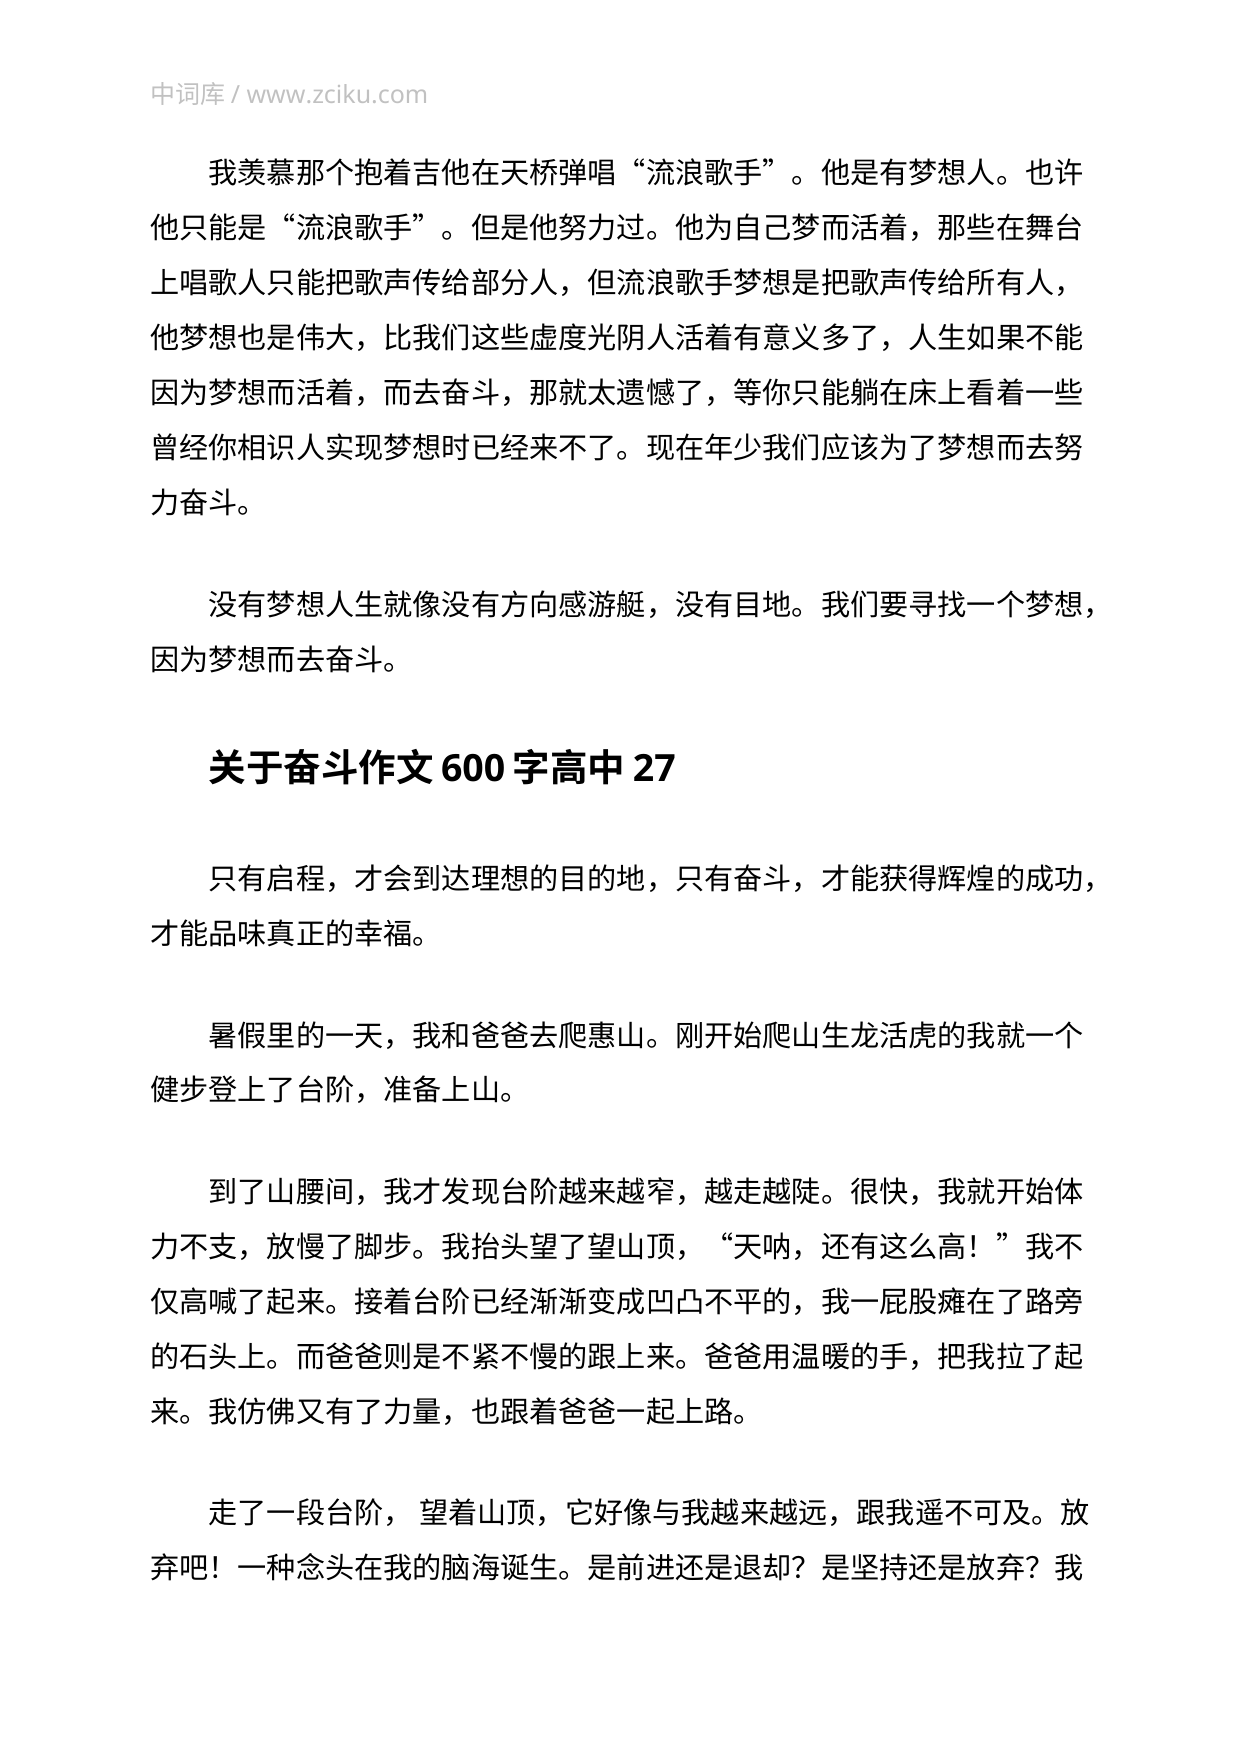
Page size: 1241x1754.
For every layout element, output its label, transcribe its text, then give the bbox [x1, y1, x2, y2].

text 暑假里的一天，我和爸爸去爬惠山。刚开始爬山生龙活虎的我就一个健步登上了台阶，准备上山。 [150, 1012, 1090, 1109]
text 关于奋斗作文600字高中27 [150, 738, 1090, 792]
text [150, 1490, 1090, 1587]
text 只有启程，才会到达理想的目的地，只有奋斗，才能获得辉煌的成功，才能品味真正的幸福。 [150, 855, 1090, 953]
text 到了山腰间，我才发现台阶越来越窄，越走越陡。很快，我就开始体力不支，放慢了脚步。我抬头望了望山顶，“天呐，还有这么高！”我不仅高喊了起来。接着台阶已经渐渐变成凹凸不平的，我一屁股瘫在了路旁的石头上。而爸爸则是不紧不慢的跟上来。爸爸用温暖的手，把我拉了起来。我仿佛又有了力量，也跟着爸爸一起上路。 [150, 1169, 1090, 1431]
text 没有梦想人生就像没有方向感游艇，没有目地。我们要寻找一个梦想，因为梦想而去奋斗。 [150, 581, 1090, 678]
text 我羡慕那个抱着吉他在天桥弹唱“流浪歌手”。他是有梦想人。也许他只能是“流浪歌手”。但是他努力过。他为自己梦而活着，那些在舞台上唱歌人只能把歌声传给部分人，但流浪歌手梦想是把歌声传给所有人，他梦想也是伟大，比我们这些虚度光阴人活着有意义多了，人生如果不能因为梦想而活着，而去奋斗，那就太遗憾了，等你只能躺在床上看着一些曾经你相识人实现梦想时已经来不了。现在年少我们应该为了梦想而去努力奋斗。 [150, 150, 1090, 522]
